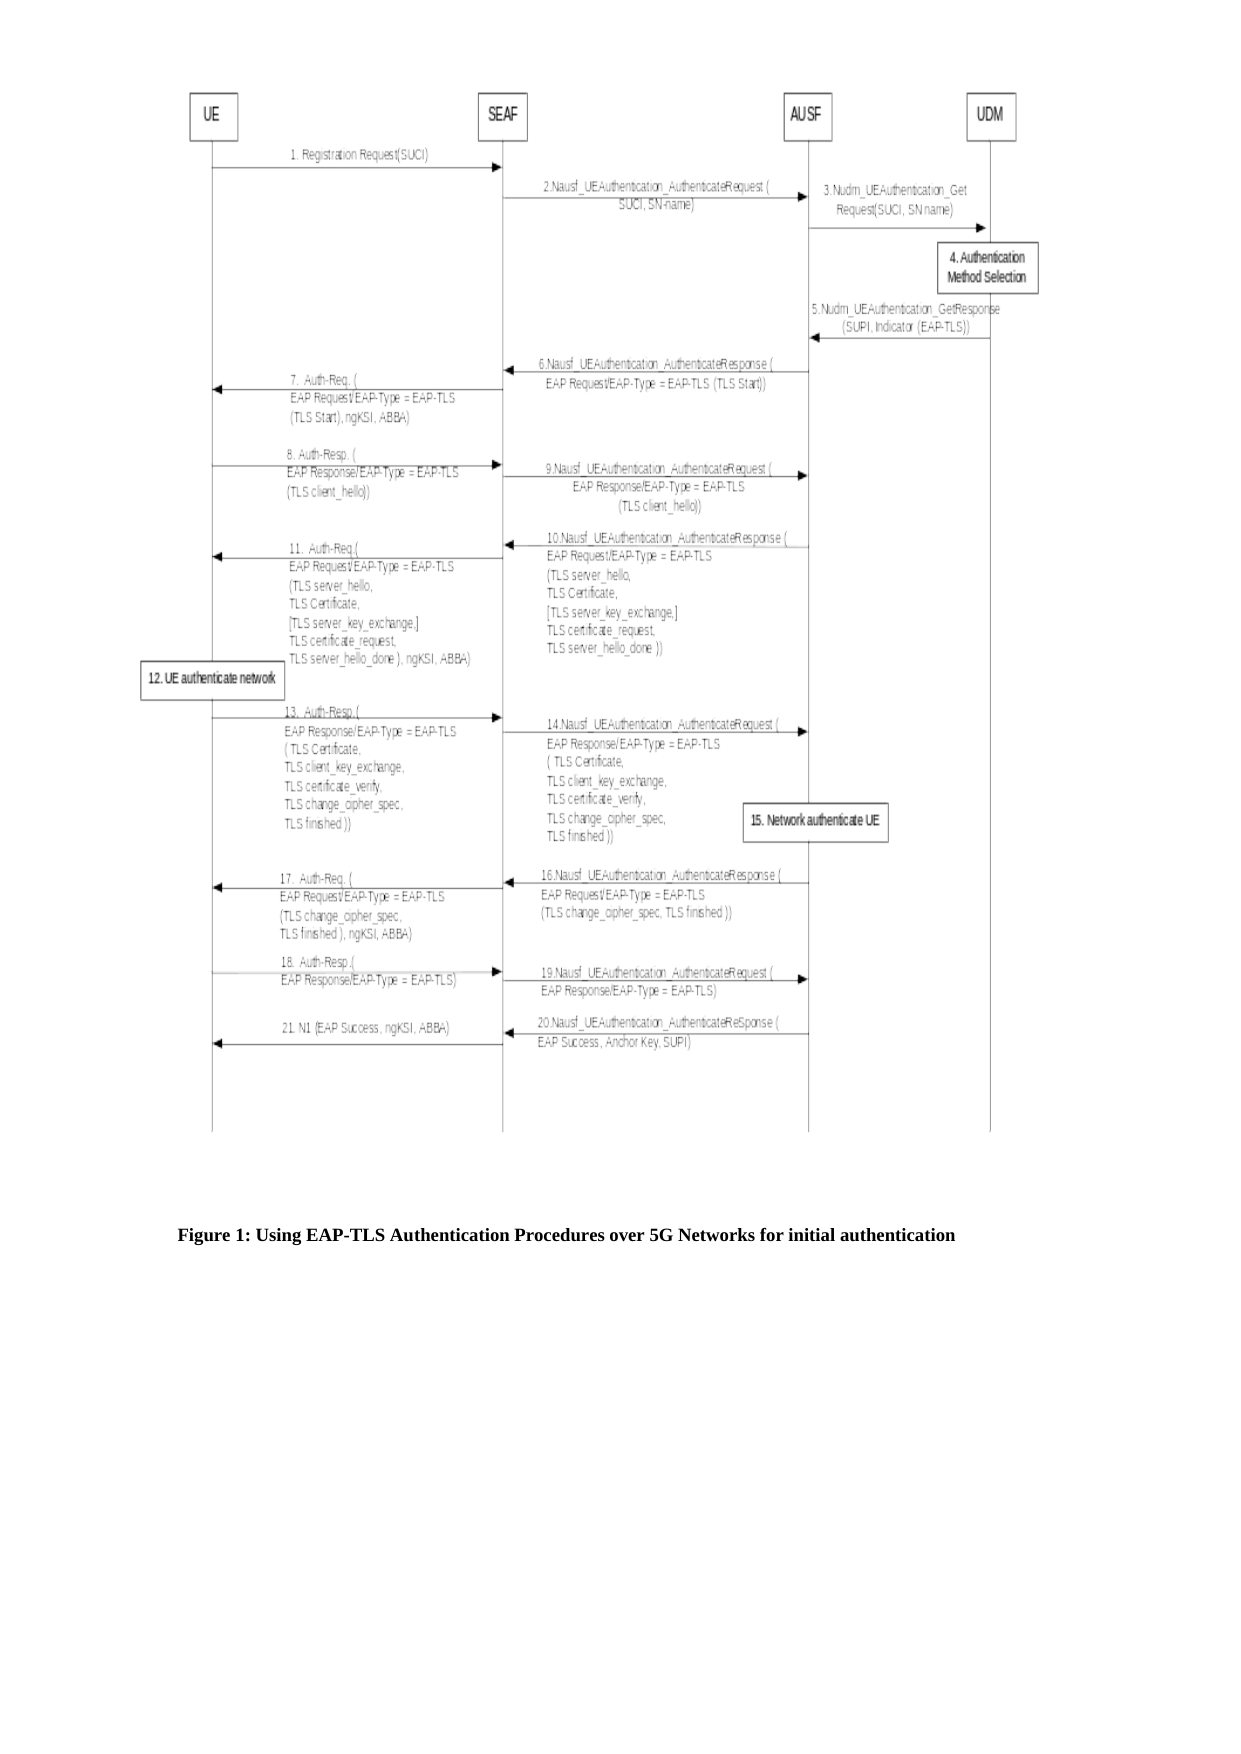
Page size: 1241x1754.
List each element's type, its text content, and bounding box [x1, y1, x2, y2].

text Figure 1: Using EAP-TLS Authentication Procedures over 5G Networks for initial authentication [148, 1224, 1122, 1245]
